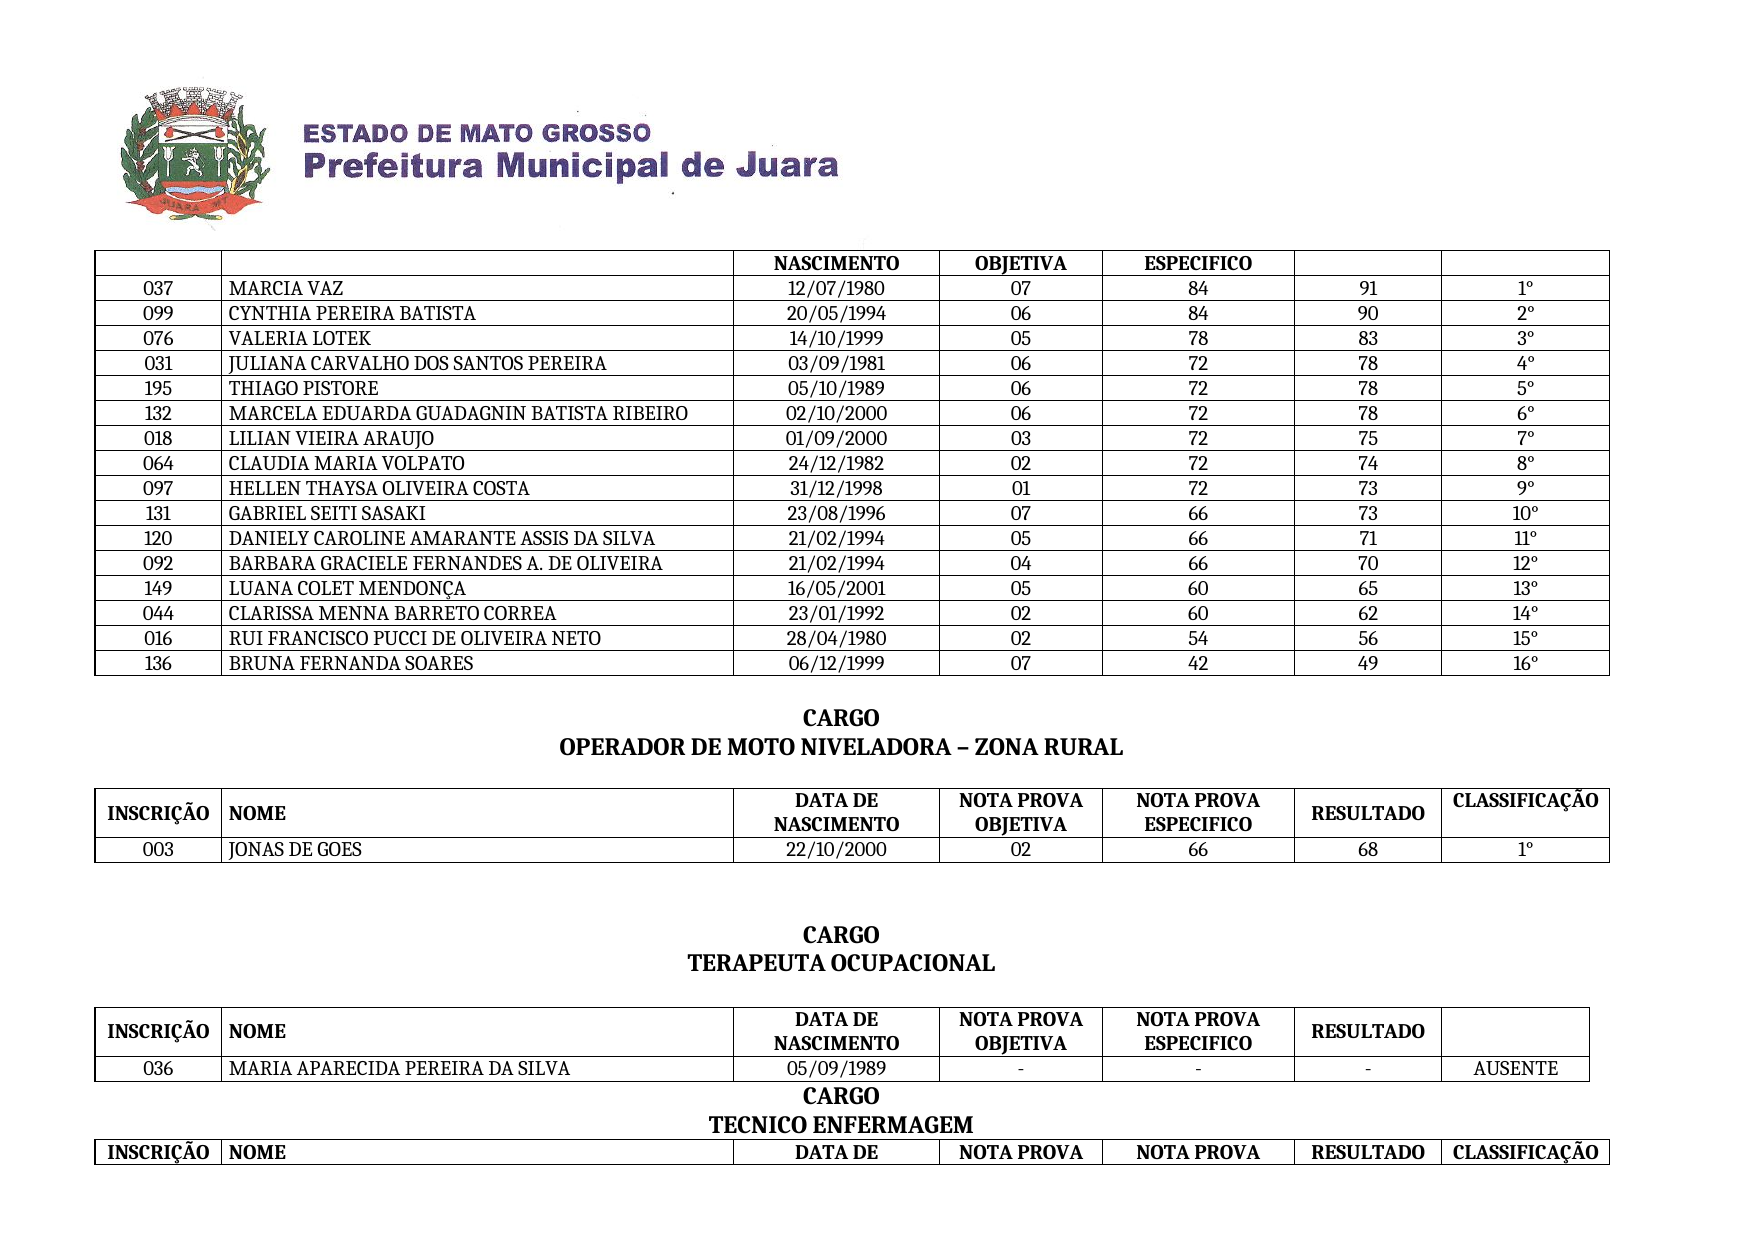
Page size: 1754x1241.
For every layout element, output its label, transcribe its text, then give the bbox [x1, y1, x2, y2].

table_cell 74 [1295, 451, 1441, 475]
table_header CLASSIFICAÇÃO [1442, 1140, 1609, 1164]
table_header INSCRIÇÃO [96, 1140, 221, 1164]
table_header CLASSIFICAÇÃO [1442, 251, 1609, 275]
table_cell CLAUDIA MARIA VOLPATO [222, 451, 733, 475]
table_cell 01/09/2000 [734, 426, 939, 450]
table_cell 75 [1295, 426, 1441, 450]
table_header INSCRIÇÃO [96, 789, 221, 837]
table_cell 036 [96, 1057, 221, 1081]
table_header NOME [222, 1140, 733, 1164]
table_cell 05 [940, 326, 1102, 350]
table_header INSCRIÇÃO [96, 1008, 221, 1056]
table_cell 65 [1295, 576, 1441, 600]
table_cell 8° [1442, 451, 1609, 475]
table_cell 05 [940, 526, 1102, 550]
table_cell 15° [1442, 626, 1609, 650]
table_cell 9° [1442, 476, 1609, 500]
table_cell LUANA COLET MENDONÇA [222, 576, 733, 600]
table_cell BRUNA FERNANDA SOARES [222, 651, 733, 675]
table_cell THIAGO PISTORE [222, 376, 733, 400]
table_cell 03/09/1981 [734, 351, 939, 375]
table_cell 02 [940, 601, 1102, 625]
table_cell 07 [940, 651, 1102, 675]
table_cell GABRIEL SEITI SASAKI [222, 501, 733, 525]
table_cell 60 [1103, 601, 1294, 625]
table_cell 90 [1295, 301, 1441, 325]
table_cell 21/02/1994 [734, 526, 939, 550]
table_cell MARCELA EDUARDA GUADAGNIN BATISTA RIBEIRO [222, 401, 733, 425]
table_cell 73 [1295, 501, 1441, 525]
table_cell 31/12/1998 [734, 476, 939, 500]
table_cell 14° [1442, 601, 1609, 625]
table_cell 84 [1103, 276, 1294, 300]
table_cell 3° [1442, 326, 1609, 350]
table_cell 83 [1295, 326, 1441, 350]
table_cell 66 [1103, 526, 1294, 550]
table_cell 72 [1103, 376, 1294, 400]
table_cell 07 [940, 501, 1102, 525]
table_cell 149 [96, 576, 221, 600]
table_cell 84 [1103, 301, 1294, 325]
table_cell 02/10/2000 [734, 401, 939, 425]
table_cell 72 [1103, 401, 1294, 425]
table_cell 16/05/2001 [734, 576, 939, 600]
table_cell 04 [940, 551, 1102, 575]
table_header [1442, 1008, 1589, 1056]
table_cell 037 [96, 276, 221, 300]
table_cell 07 [940, 276, 1102, 300]
table_cell 78 [1295, 401, 1441, 425]
table_cell 24/12/1982 [734, 451, 939, 475]
table_cell 099 [96, 301, 221, 325]
table_cell 003 [96, 838, 221, 862]
table_cell CYNTHIA PEREIRA BATISTA [222, 301, 733, 325]
table_cell 60 [1103, 576, 1294, 600]
table_cell MARIA APARECIDA PEREIRA DA SILVA [222, 1057, 733, 1081]
table_cell 23/08/1996 [734, 501, 939, 525]
table_cell 62 [1295, 601, 1441, 625]
table_header NOTA PROVA OBJETIVA [940, 789, 1102, 837]
table_cell 01 [940, 476, 1102, 500]
table_cell 4° [1442, 351, 1609, 375]
table_header NOME [222, 1008, 733, 1056]
table_cell 20/05/1994 [734, 301, 939, 325]
table_cell 1° [1442, 276, 1609, 300]
table_header DATA DE NASCIMENTO [734, 1140, 939, 1164]
table_cell 097 [96, 476, 221, 500]
table_header DATA DE NASCIMENTO [734, 789, 939, 837]
text CARGO [89, 1082, 1594, 1111]
table_cell 10° [1442, 501, 1609, 525]
table_cell DANIELY CAROLINE AMARANTE ASSIS DA SILVA [222, 526, 733, 550]
table_cell 06 [940, 301, 1102, 325]
table_cell 5° [1442, 376, 1609, 400]
table_header DATA DE NASCIMENTO [734, 1008, 939, 1056]
table_cell 56 [1295, 626, 1441, 650]
table_cell JONAS DE GOES [222, 838, 733, 862]
table_cell 018 [96, 426, 221, 450]
table_cell 66 [1103, 501, 1294, 525]
table_cell 03 [940, 426, 1102, 450]
table_header NOTA PROVA ESPECIFICO [1103, 1140, 1294, 1164]
picture [88, 76, 883, 251]
table_cell 02 [940, 451, 1102, 475]
table_cell 68 [1295, 838, 1441, 862]
table_cell 02 [940, 626, 1102, 650]
table_cell 78 [1103, 326, 1294, 350]
table_cell 28/04/1980 [734, 626, 939, 650]
table_cell 12/07/1980 [734, 276, 939, 300]
table_cell 21/02/1994 [734, 551, 939, 575]
text TECNICO ENFERMAGEM [89, 1111, 1594, 1139]
table_cell 06 [940, 376, 1102, 400]
table_cell 16° [1442, 651, 1609, 675]
table_cell 71 [1295, 526, 1441, 550]
table_header RESULTADO [1295, 251, 1441, 275]
table_cell 031 [96, 351, 221, 375]
table_cell 6° [1442, 401, 1609, 425]
table_cell 2° [1442, 301, 1609, 325]
table_cell 132 [96, 401, 221, 425]
table_cell BARBARA GRACIELE FERNANDES A. DE OLIVEIRA [222, 551, 733, 575]
table_cell 1° [1442, 838, 1609, 862]
table_cell - [1295, 1057, 1441, 1081]
table_cell 131 [96, 501, 221, 525]
table_cell 72 [1103, 351, 1294, 375]
table_header NOTA PROVA OBJETIVA [940, 1008, 1102, 1056]
table_cell 136 [96, 651, 221, 675]
table_cell RUI FRANCISCO PUCCI DE OLIVEIRA NETO [222, 626, 733, 650]
table_cell 092 [96, 551, 221, 575]
table_header NOTA PROVA OBJETIVA [940, 1140, 1102, 1164]
table_header DATA DE NASCIMENTO [734, 251, 939, 275]
table_header RESULTADO [1295, 1140, 1441, 1164]
table_header NOTA PROVA ESPECIFICO [1103, 251, 1294, 275]
table_cell - [1103, 1057, 1294, 1081]
table_cell 72 [1103, 451, 1294, 475]
table_cell MARCIA VAZ [222, 276, 733, 300]
table_cell 7° [1442, 426, 1609, 450]
table_header CLASSIFICAÇÃO [1442, 789, 1609, 837]
table_cell 044 [96, 601, 221, 625]
table_header INSCRIÇÃO [96, 251, 221, 275]
table_cell HELLEN THAYSA OLIVEIRA COSTA [222, 476, 733, 500]
table_cell 06 [940, 351, 1102, 375]
table_cell 02 [940, 838, 1102, 862]
table_cell LILIAN VIEIRA ARAUJO [222, 426, 733, 450]
text OPERADOR DE MOTO NIVELADORA – ZONA RURAL [89, 733, 1594, 762]
table_cell - [940, 1057, 1102, 1081]
table_header RESULTADO [1295, 789, 1441, 837]
table_cell 22/10/2000 [734, 838, 939, 862]
table_cell 72 [1103, 426, 1294, 450]
table_header NOTA PROVA ESPECIFICO [1103, 1008, 1294, 1056]
table_cell 70 [1295, 551, 1441, 575]
table_cell 73 [1295, 476, 1441, 500]
table_cell 06/12/1999 [734, 651, 939, 675]
table_cell 14/10/1999 [734, 326, 939, 350]
table_cell 06 [940, 401, 1102, 425]
table_header NOME [222, 789, 733, 837]
table_cell 23/01/1992 [734, 601, 939, 625]
table_header NOME [222, 251, 733, 275]
table_cell 05/09/1989 [734, 1057, 939, 1081]
text CARGO [89, 921, 1594, 949]
table_cell 66 [1103, 551, 1294, 575]
table_cell 91 [1295, 276, 1441, 300]
text CARGO [89, 704, 1594, 733]
table_cell 42 [1103, 651, 1294, 675]
table_cell JULIANA CARVALHO DOS SANTOS PEREIRA [222, 351, 733, 375]
table_cell VALERIA LOTEK [222, 326, 733, 350]
table_cell AUSENTE [1442, 1057, 1589, 1081]
table_cell CLARISSA MENNA BARRETO CORREA [222, 601, 733, 625]
table_cell 195 [96, 376, 221, 400]
table_header RESULTADO [1295, 1008, 1441, 1056]
table_cell 78 [1295, 351, 1441, 375]
table_cell 66 [1103, 838, 1294, 862]
table_cell 076 [96, 326, 221, 350]
table_cell 05 [940, 576, 1102, 600]
table_cell 13° [1442, 576, 1609, 600]
table_header NOTA PROVA OBJETIVA [940, 251, 1102, 275]
table_cell 016 [96, 626, 221, 650]
text TERAPEUTA OCUPACIONAL [89, 949, 1594, 978]
table_cell 11° [1442, 526, 1609, 550]
table_cell 120 [96, 526, 221, 550]
table_cell 12° [1442, 551, 1609, 575]
table_header NOTA PROVA ESPECIFICO [1103, 789, 1294, 837]
table_cell 78 [1295, 376, 1441, 400]
table_cell 49 [1295, 651, 1441, 675]
table_cell 54 [1103, 626, 1294, 650]
table_cell 05/10/1989 [734, 376, 939, 400]
table_cell 72 [1103, 476, 1294, 500]
table_cell 064 [96, 451, 221, 475]
